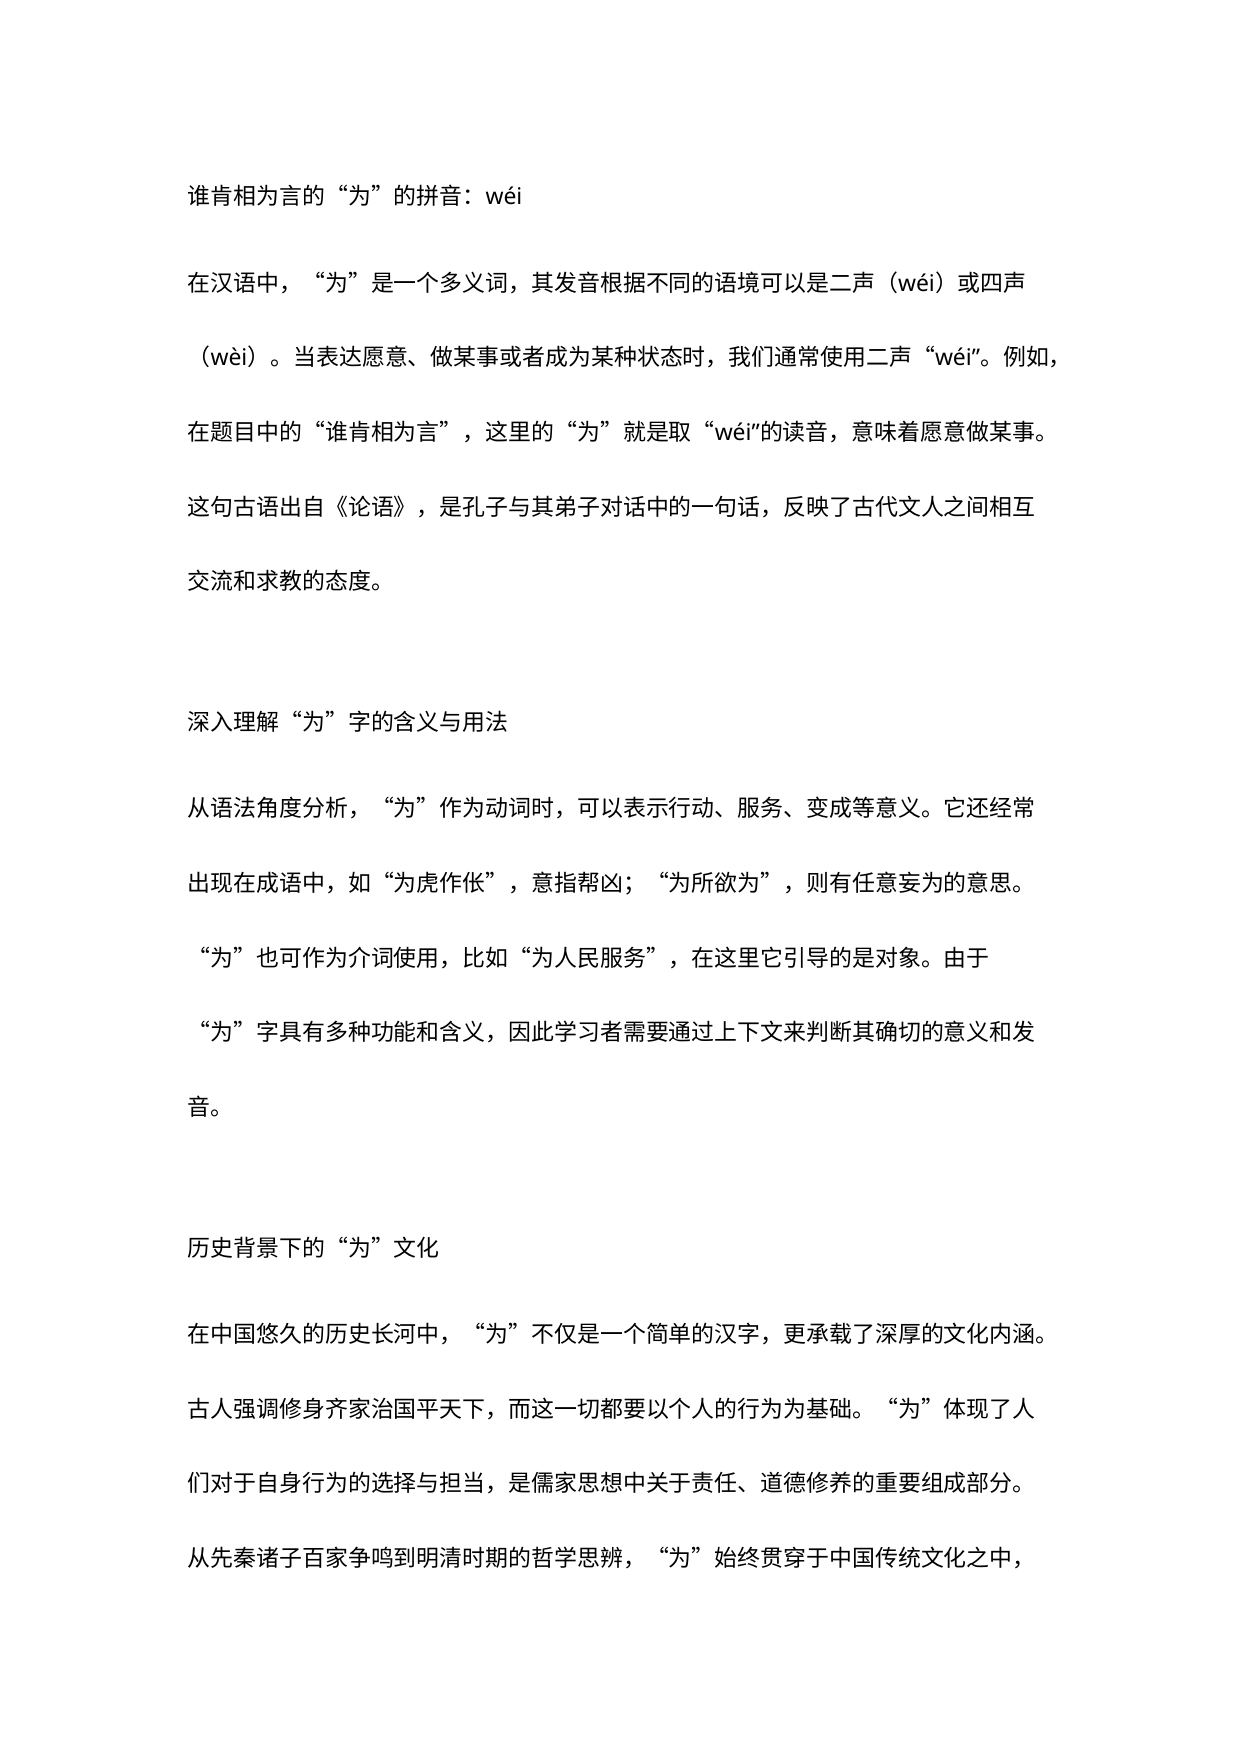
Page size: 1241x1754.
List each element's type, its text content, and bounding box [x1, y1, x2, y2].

text 深入理解“为”字的含义与用法 [187, 688, 1053, 753]
text 谁肯相为言的“为”的拼音：wéi [187, 162, 1053, 227]
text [187, 1300, 1053, 1589]
text 从语法角度分析，“为”作为动词时，可以表示行动、服务、变成等意义。它还经常出现在成语中，如“为虎作伥”，意指帮凶；“为所欲为”，则有任意妄为的意思。“为”也可作为介词使用，比如“为人民服务”，在这里它引导的是对象。由于“为”字具有多种功能和含义，因此学习者需要通过上下文来判断其确切的意义和发音。 [187, 774, 1053, 1138]
text 历史背景下的“为”文化 [187, 1213, 1053, 1278]
text 在汉语中，“为”是一个多义词，其发音根据不同的语境可以是二声（wéi）或四声（wèi）。当表达愿意、做某事或者成为某种状态时，我们通常使用二声“wéi”。例如，在题目中的“谁肯相为言”，这里的“为”就是取“wéi”的读音，意味着愿意做某事。这句古语出自《论语》，是孔子与其弟子对话中的一句话，反映了古代文人之间相互交流和求教的态度。 [187, 249, 1053, 612]
